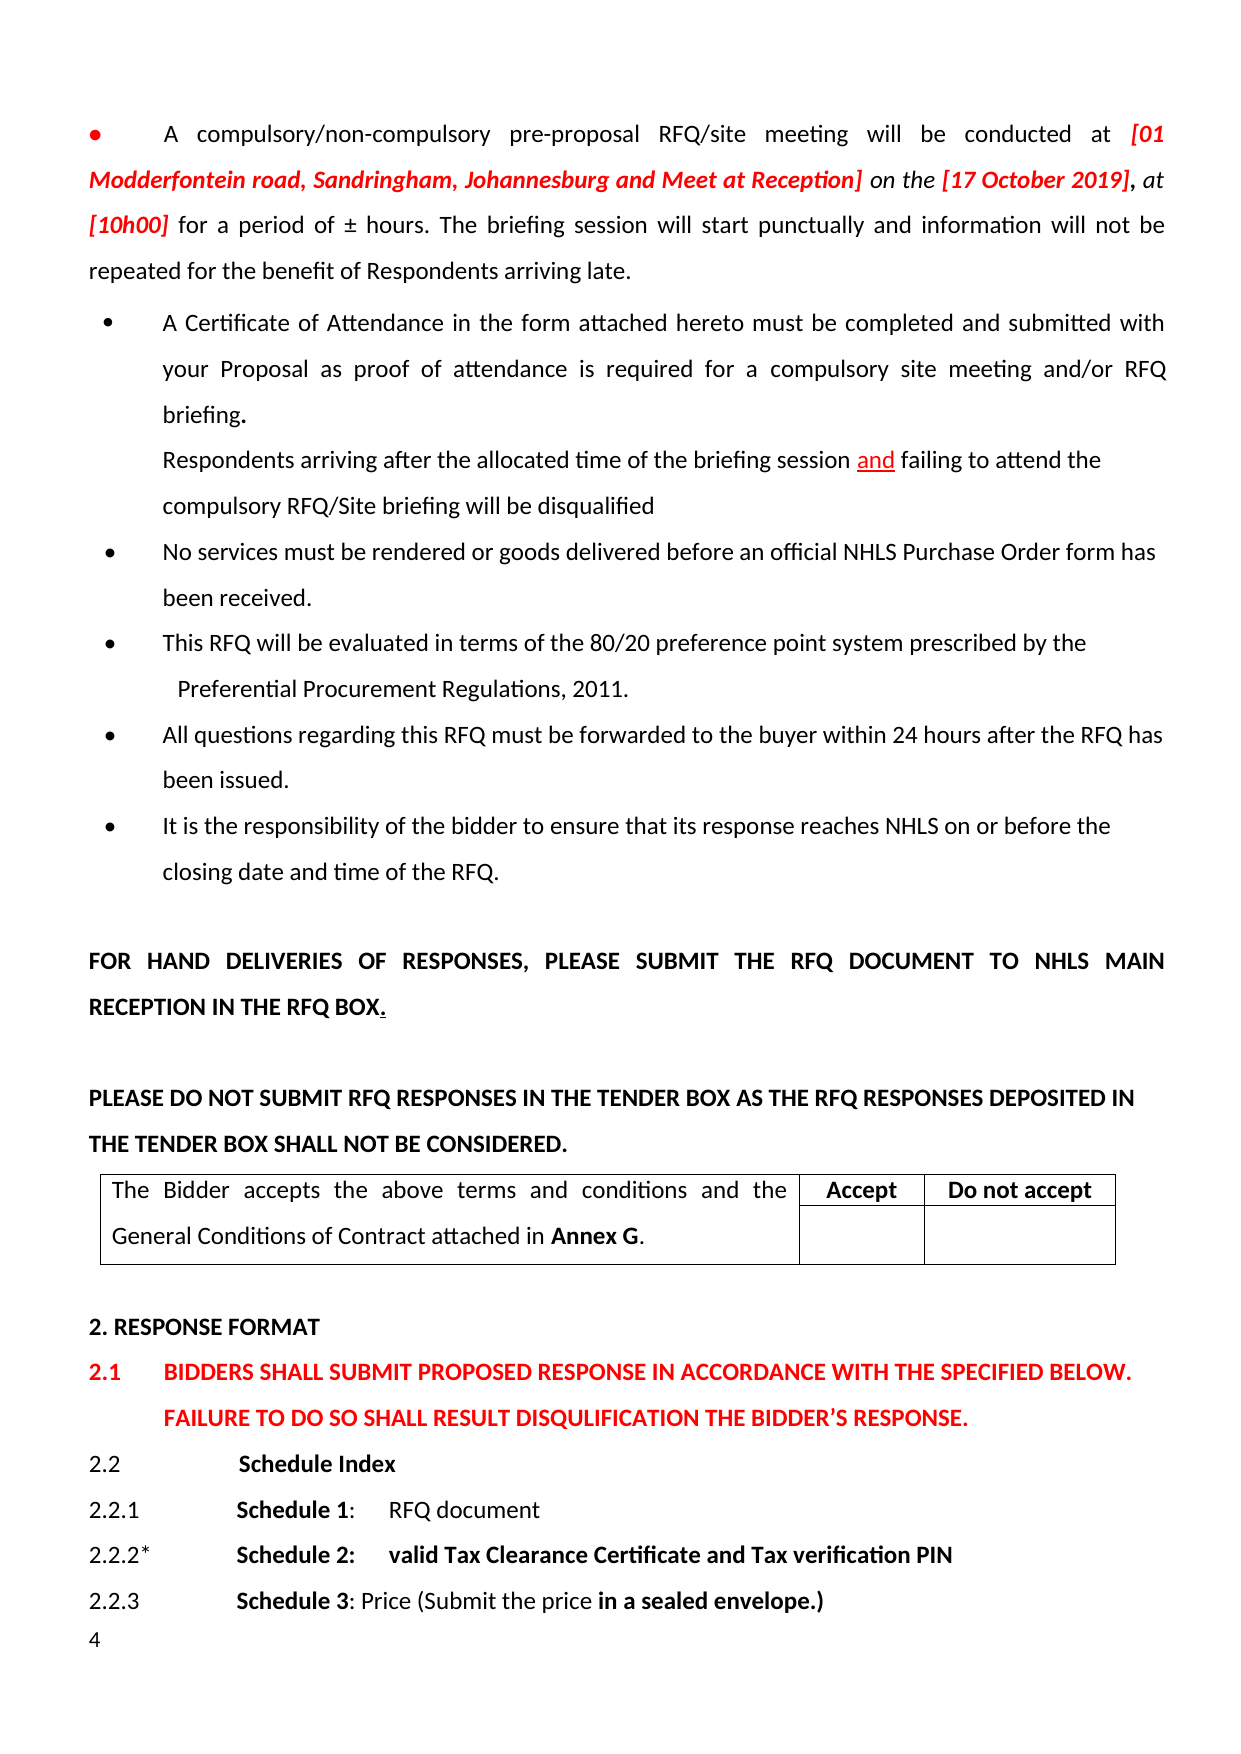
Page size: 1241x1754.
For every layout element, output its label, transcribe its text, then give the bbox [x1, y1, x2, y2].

subtitle A Certificate of Attendance in the form attached hereto must be completed and submitted with your Proposal as proof of attendance is required for a compulsory site meeting and/or RFQ briefing. [103, 307, 1166, 429]
table_cell [800, 1206, 924, 1264]
table_header The Bidder accepts the above terms and conditions and the General Conditions of Contract attached in Annex G. [101, 1175, 799, 1264]
list All questions regarding this RFQ must be forwarded to the buyer within 24 hours after the RFQ has been issued. [103, 719, 1166, 795]
text FOR HAND DELIVERIES OF RESPONSES, PLEASE SUBMIT THE RFQ DOCUMENT TO NHLS MAIN RECEPTION IN THE RFQ BOX. [89, 945, 1166, 1021]
text 2.2.1 Schedule 1: RFQ document [89, 1494, 1166, 1524]
list No services must be rendered or goods delivered before an official NHLS Purchase Order form has been received. [103, 536, 1166, 612]
list A compulsory/non-compulsory pre-proposal RFQ/site meeting will be conducted at [01 Modderfontein road, Sandringham, Johannesburg and Meet at Reception] on the [17 October 2019], at [10h00] for a period of ± hours. The briefing session will start punctually and information will not be repeated for the benefit of Respondents arriving late. [89, 118, 1166, 286]
text 2. RESPONSE FORMAT [89, 1311, 1167, 1341]
table_cell [925, 1206, 1115, 1264]
text PLEASE DO NOT SUBMIT RFQ RESPONSES IN THE TENDER BOX AS THE RFQ RESPONSES DEPOSITED IN THE TENDER BOX SHALL NOT BE CONSIDERED. [89, 1082, 1166, 1158]
list It is the responsibility of the bidder to ensure that its response reaches NHLS on or before the closing date and time of the RFQ. [103, 810, 1166, 887]
text 2.2.3 Schedule 3: Price (Submit the price in a sealed envelope.) [89, 1585, 1166, 1616]
list This RFQ will be evaluated in terms of the 80/20 preference point system prescribed by the Preferential Procurement Regulations, 2011. [103, 627, 1166, 704]
text Respondents arriving after the allocated time of the briefing session and failing to attend the compulsory RFQ/Site briefing will be disqualified [162, 444, 1166, 521]
text 2.2.2* Schedule 2: valid Tax Clearance Certificate and Tax verification PIN [89, 1539, 1166, 1570]
table_header Accept [800, 1175, 924, 1205]
list BIDDERS SHALL SUBMIT PROPOSED RESPONSE IN ACCORDANCE WITH THE SPECIFIED BELOW. FAILURE TO DO SO SHALL RESULT DISQULIFICATION THE BIDDER’S RESPONSE. [89, 1357, 1166, 1433]
table_header Do not accept [925, 1175, 1115, 1205]
text 2.2 Schedule Index [89, 1448, 1166, 1478]
